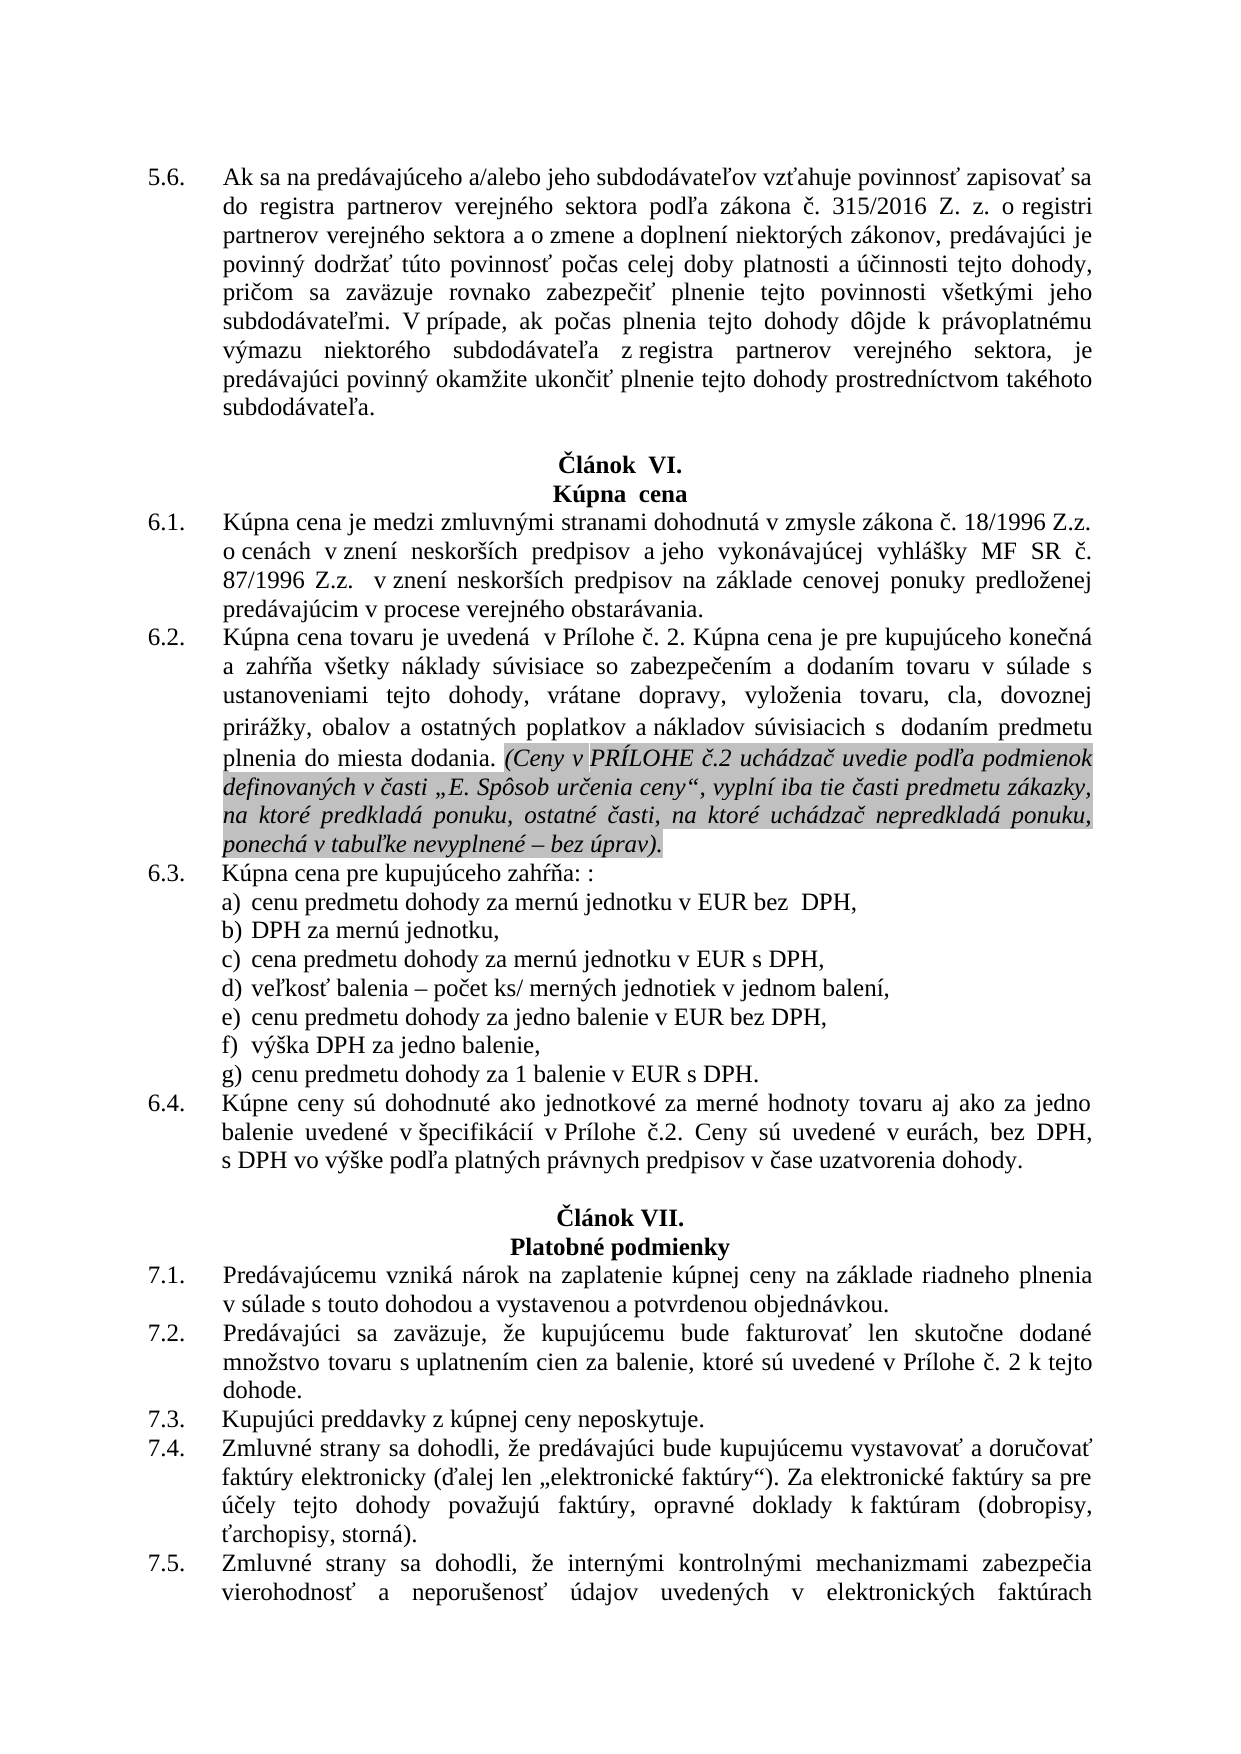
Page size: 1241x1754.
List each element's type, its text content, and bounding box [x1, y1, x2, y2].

list Kúpna cena pre kupujúceho zahŕňa: : [148, 858, 1093, 887]
text Článok VII. [148, 1203, 1093, 1232]
list Kúpne ceny sú dohodnuté ako jednotkové za merné hodnoty tovaru aj ako za jedno balenie uvedené v špecifikácií v Prílohe č.2. Ceny sú uvedené v eurách, bez DPH, s DPH vo výške podľa platných právnych predpisov v čase uzatvorenia dohody. [148, 1088, 1093, 1174]
list cenu predmetu dohody za 1 balenie v EUR s DPH. [221, 1059, 1093, 1088]
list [148, 1548, 1093, 1605]
list cenu predmetu dohody za jedno balenie v EUR bez DPH, [221, 1002, 1093, 1030]
list Predávajúcemu vzniká nárok na zaplatenie kúpnej ceny na základe riadneho plnenia v súlade s touto dohodou a vystavenou a potvrdenou objednávkou. [148, 1260, 1093, 1318]
list Kúpna cena je medzi zmluvnými stranami dohodnutá v zmysle zákona č. 18/1996 Z.z. o cenách v znení neskorších predpisov a jeho vykonávajúcej vyhlášky MF SR č. 87/1996 Z.z. v znení neskorších predpisov na základe cenovej ponuky predloženej predávajúcim v procese verejného obstarávania. [148, 507, 1093, 622]
list veľkosť balenia – počet ks/ merných jednotiek v jednom balení, [221, 973, 1093, 1002]
list výška DPH za jedno balenie, [221, 1030, 1093, 1059]
list Predávajúci sa zaväzuje, že kupujúcemu bude fakturovať len skutočne dodané množstvo tovaru s uplatnením cien za balenie, ktoré sú uvedené v Prílohe č. 2 k tejto dohode. [148, 1318, 1093, 1404]
list cena predmetu dohody za mernú jednotku v EUR s DPH, [221, 944, 1093, 973]
list cenu predmetu dohody za mernú jednotku v EUR bez DPH, [221, 887, 1093, 915]
list Kúpna cena tovaru je uvedená v Prílohe č. 2. Kúpna cena je pre kupujúceho konečná a zahŕňa všetky náklady súvisiace so zabezpečením a dodaním tovaru v súlade s ustanoveniami tejto dohody, vrátane dopravy, vyloženia tovaru, cla, dovoznej prirážky, obalov a ostatných poplatkov a nákladov súvisiacich s dodaním predmetu plnenia do miesta dodania. (Ceny v PRÍLOHE č.2 uchádzač uvedie podľa podmienok definovaných v časti „E. Spôsob určenia ceny“, vyplní iba tie časti predmetu zákazky, na ktoré predkladá ponuku, ostatné časti, na ktoré uchádzač nepredkladá ponuku, ponechá v tabuľke nevyplnené – bez úprav). [148, 622, 1093, 858]
list DPH za mernú jednotku, [221, 915, 1093, 944]
text Článok VI. [148, 450, 1093, 479]
text Platobné podmienky [148, 1232, 1093, 1260]
list Ak sa na predávajúceho a/alebo jeho subdodávateľov vzťahuje povinnosť zapisovať sa do registra partnerov verejného sektora podľa zákona č. 315/2016 Z. z. o registri partnerov verejného sektora a o zmene a doplnení niektorých zákonov, predávajúci je povinný dodržať túto povinnosť počas celej doby platnosti a účinnosti tejto dohody, pričom sa zaväzuje rovnako zabezpečiť plnenie tejto povinnosti všetkými jeho subdodávateľmi. V prípade, ak počas plnenia tejto dohody dôjde k právoplatnému výmazu niektorého subdodávateľa z registra partnerov verejného sektora, je predávajúci povinný okamžite ukončiť plnenie tejto dohody prostredníctvom takéhoto subdodávateľa. [148, 162, 1093, 421]
list Kupujúci preddavky z kúpnej ceny neposkytuje. [148, 1404, 1093, 1433]
text Kúpna cena [148, 479, 1093, 507]
list Zmluvné strany sa dohodli, že predávajúci bude kupujúcemu vystavovať a doručovať faktúry elektronicky (ďalej len „elektronické faktúry“). Za elektronické faktúry sa pre účely tejto dohody považujú faktúry, opravné doklady k faktúram (dobropisy, ťarchopisy, storná). [148, 1433, 1093, 1548]
